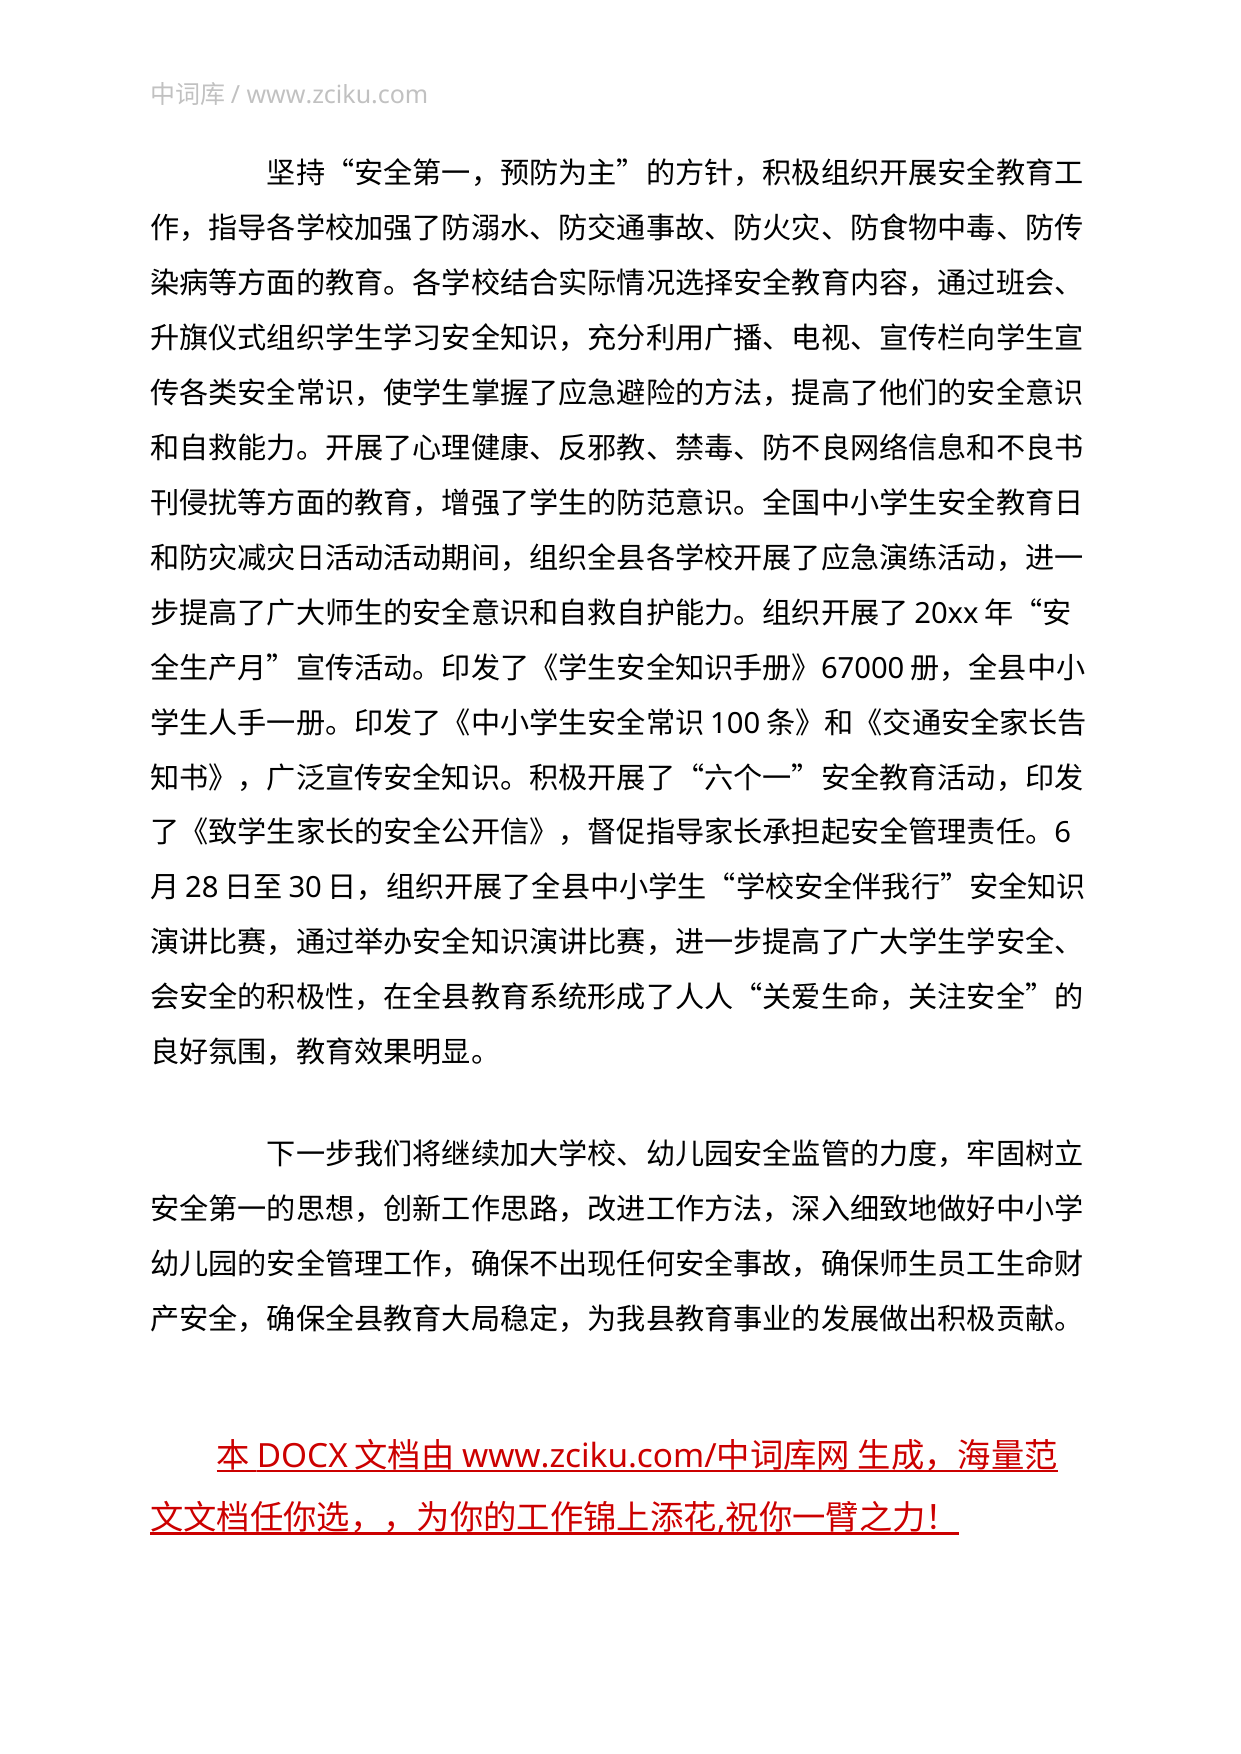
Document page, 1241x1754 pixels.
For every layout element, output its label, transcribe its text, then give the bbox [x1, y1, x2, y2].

text 本DOCX文档由 www.zciku.com/中词库网 生成，海量范文文档任你选，，为你的工作锦上添花,祝你一臂之力！ [150, 1428, 1090, 1539]
text 下一步我们将继续加大学校、幼儿园安全监管的力度，牢固树立安全第一的思想，创新工作思路，改进工作方法，深入细致地做好中小学幼儿园的安全管理工作，确保不出现任何安全事故，确保师生员工生命财产安全，确保全县教育大局稳定，为我县教育事业的发展做出积极贡献。 [150, 1131, 1090, 1338]
text 坚持“安全第一，预防为主”的方针，积极组织开展安全教育工作，指导各学校加强了防溺水、防交通事故、防火灾、防食物中毒、防传染病等方面的教育。各学校结合实际情况选择安全教育内容，通过班会、升旗仪式组织学生学习安全知识，充分利用广播、电视、宣传栏向学生宣传各类安全常识，使学生掌握了应急避险的方法，提高了他们的安全意识和自救能力。开展了心理健康、反邪教、禁毒、防不良网络信息和不良书刊侵扰等方面的教育，增强了学生的防范意识。全国中小学生安全教育日和防灾减灾日活动活动期间，组织全县各学校开展了应急演练活动，进一步提高了广大师生的安全意识和自救自护能力。组织开展了20xx年“安全生产月”宣传活动。印发了《学生安全知识手册》67000册，全县中小学生人手一册。印发了《中小学生安全常识100条》和《交通安全家长告知书》，广泛宣传安全知识。积极开展了“六个一”安全教育活动，印发了《致学生家长的安全公开信》，督促指导家长承担起安全管理责任。6月28日至30日，组织开展了全县中小学生“学校安全伴我行”安全知识演讲比赛，通过举办安全知识演讲比赛，进一步提高了广大学生学安全、会安全的积极性，在全县教育系统形成了人人“关爱生命，关注安全”的良好氛围，教育效果明显。 [150, 150, 1090, 1071]
